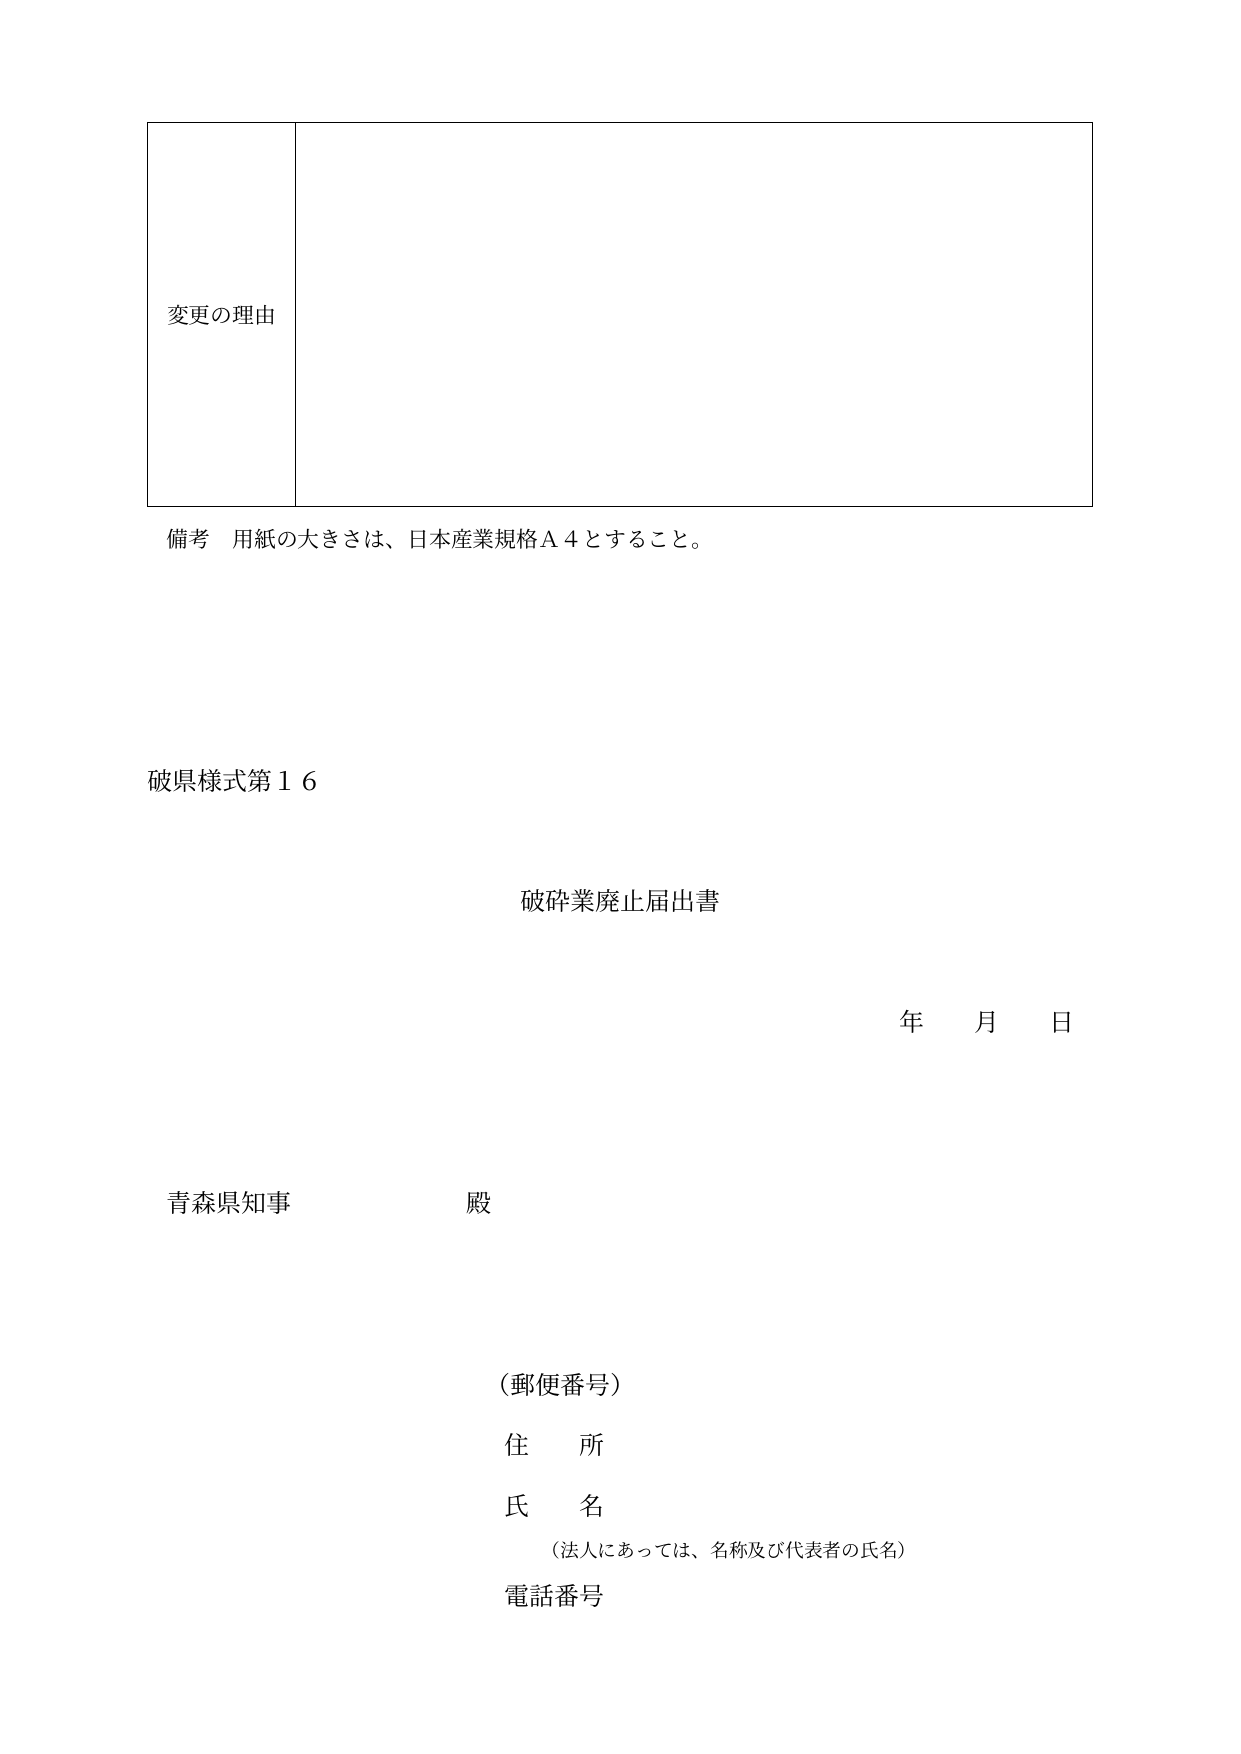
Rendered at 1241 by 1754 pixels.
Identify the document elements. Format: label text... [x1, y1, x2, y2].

text 住 所 [504, 1413, 1092, 1474]
text 破砕業廃止届出書 [148, 870, 1092, 930]
text （郵便番号） [485, 1353, 1092, 1413]
table_cell 変更の理由 [148, 123, 295, 506]
text 破県様式第１６ [148, 749, 1092, 809]
text 氏 名 [504, 1474, 1092, 1534]
text （法人にあっては、名称及び代表者の氏名） [541, 1534, 1092, 1564]
text 青森県知事 殿 [166, 1172, 1092, 1232]
table_cell [296, 123, 1092, 506]
text 電話番号 [504, 1564, 1092, 1625]
text 年 月 日 [148, 991, 1074, 1051]
text 備考 用紙の大きさは、日本産業規格Ａ４とすること。 [166, 507, 1092, 568]
